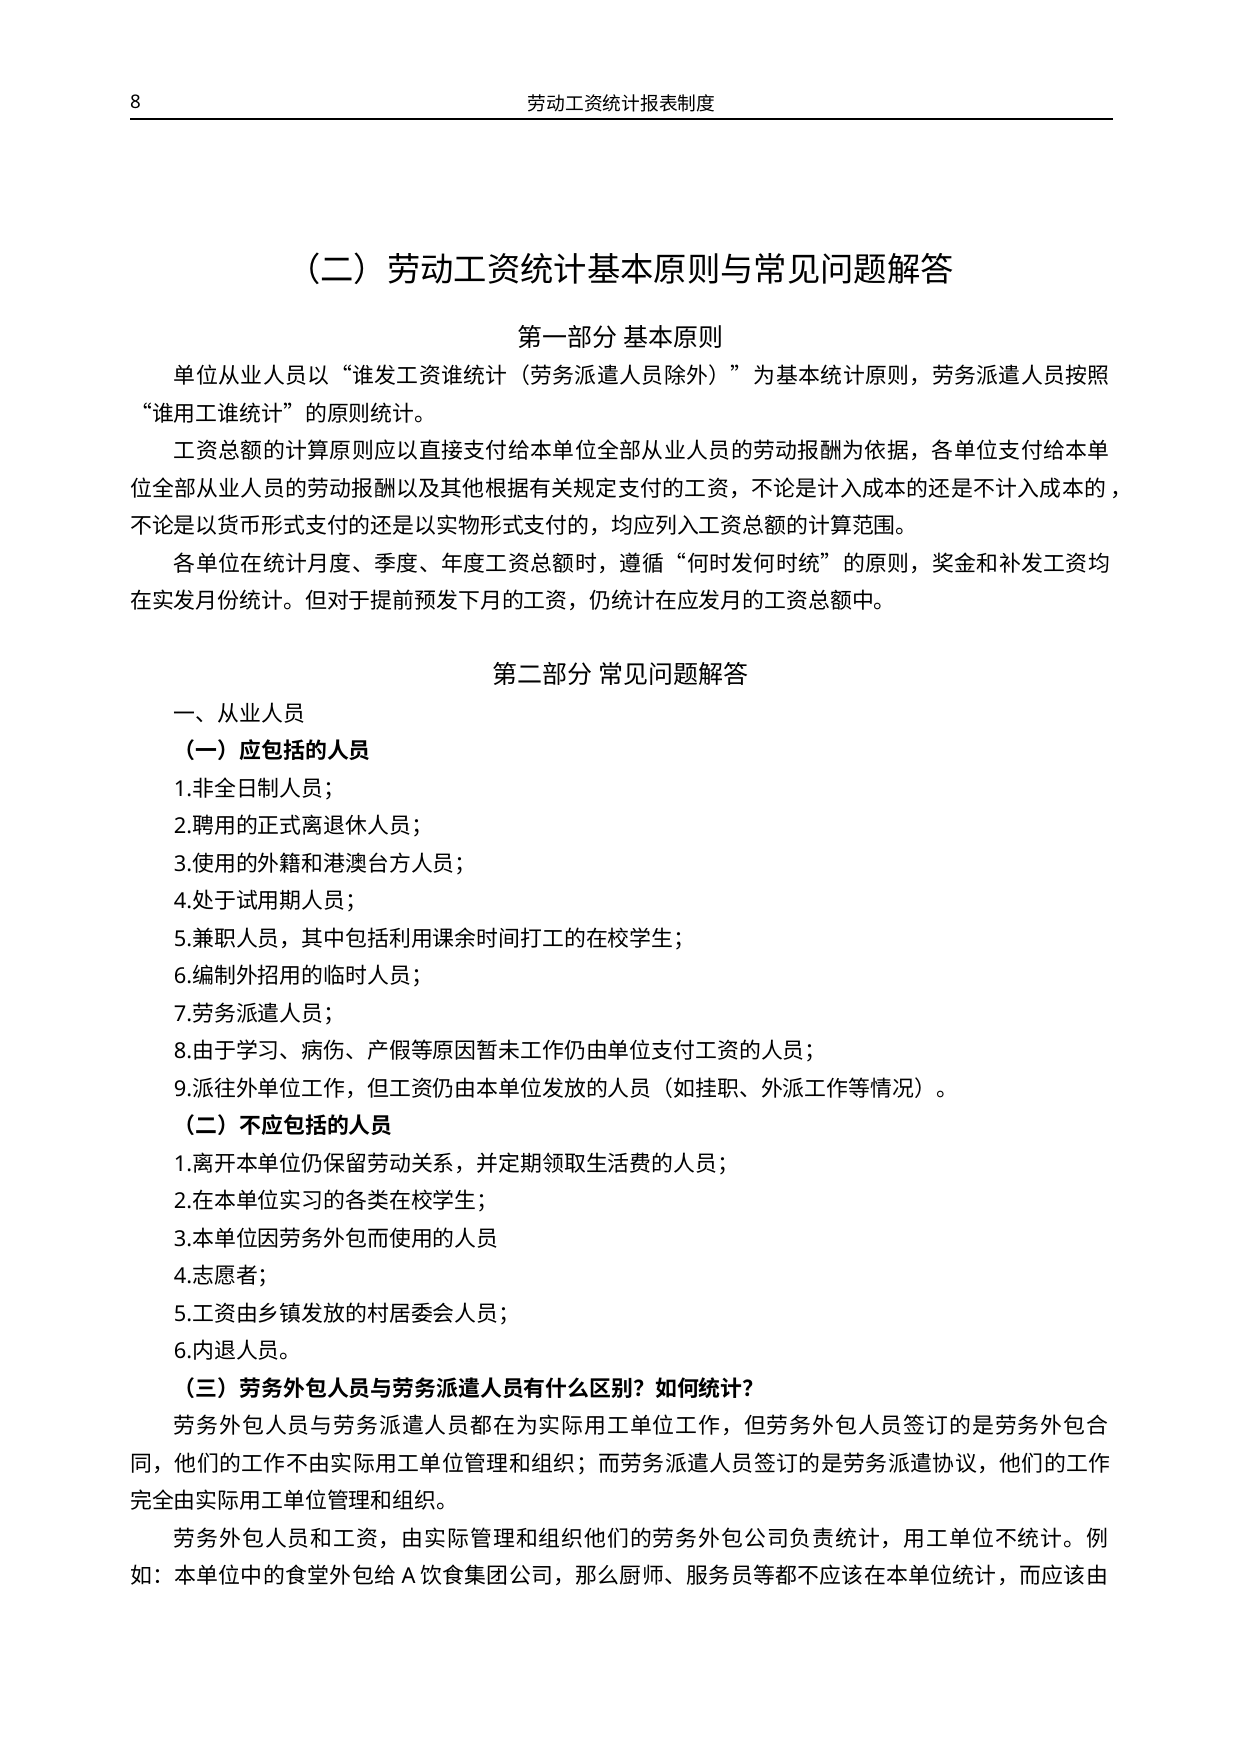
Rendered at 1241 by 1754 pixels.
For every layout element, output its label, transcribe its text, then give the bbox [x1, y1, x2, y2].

list 4.志愿者； [130, 1254, 1110, 1291]
list 一、从业人员 [130, 691, 1110, 729]
list 3.本单位因劳务外包而使用的人员 [130, 1216, 1110, 1254]
list 1.离开本单位仍保留劳动关系，并定期领取生活费的人员； [130, 1141, 1110, 1179]
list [130, 1516, 1110, 1591]
text 工资总额的计算原则应以直接支付给本单位全部从业人员的劳动报酬为依据，各单位支付给本单位全部从业人员的劳动报酬以及其他根据有关规定支付的工资，不论是计入成本的还是不计入成本的，不论是以货币形式支付的还是以实物形式支付的，均应列入工资总额的计算范围。 [130, 429, 1110, 541]
list 8.由于学习、病伤、产假等原因暂未工作仍由单位支付工资的人员； [130, 1029, 1110, 1066]
list 6.编制外招用的临时人员； [130, 954, 1110, 991]
list 9.派往外单位工作，但工资仍由本单位发放的人员（如挂职、外派工作等情况）。 [130, 1066, 1110, 1104]
list 4.处于试用期人员； [130, 879, 1110, 916]
list 1.非全日制人员； [130, 766, 1110, 804]
list 2.聘用的正式离退休人员； [130, 804, 1110, 841]
list 第一部分 基本原则 [130, 316, 1110, 354]
list 5.工资由乡镇发放的村居委会人员； [130, 1291, 1110, 1329]
text （二）劳动工资统计基本原则与常见问题解答 [130, 243, 1110, 291]
list 3.使用的外籍和港澳台方人员； [130, 841, 1110, 879]
list 第二部分 常见问题解答 [130, 654, 1110, 691]
text 各单位在统计月度、季度、年度工资总额时，遵循“何时发何时统”的原则，奖金和补发工资均在实发月份统计。但对于提前预发下月的工资，仍统计在应发月的工资总额中。 [130, 541, 1110, 616]
list 6.内退人员。 [130, 1329, 1110, 1366]
list 7.劳务派遣人员； [130, 991, 1110, 1029]
list （二）不应包括的人员 [130, 1104, 1110, 1141]
list （三）劳务外包人员与劳务派遣人员有什么区别？如何统计？ [130, 1366, 1110, 1404]
list （一）应包括的人员 [130, 729, 1110, 766]
text 单位从业人员以“谁发工资谁统计（劳务派遣人员除外）”为基本统计原则，劳务派遣人员按照“谁用工谁统计”的原则统计。 [130, 354, 1110, 429]
list 2.在本单位实习的各类在校学生； [130, 1179, 1110, 1216]
list 5.兼职人员，其中包括利用课余时间打工的在校学生； [130, 916, 1110, 954]
list 劳务外包人员与劳务派遣人员都在为实际用工单位工作，但劳务外包人员签订的是劳务外包合同，他们的工作不由实际用工单位管理和组织；而劳务派遣人员签订的是劳务派遣协议，他们的工作完全由实际用工单位管理和组织。 [130, 1404, 1110, 1516]
